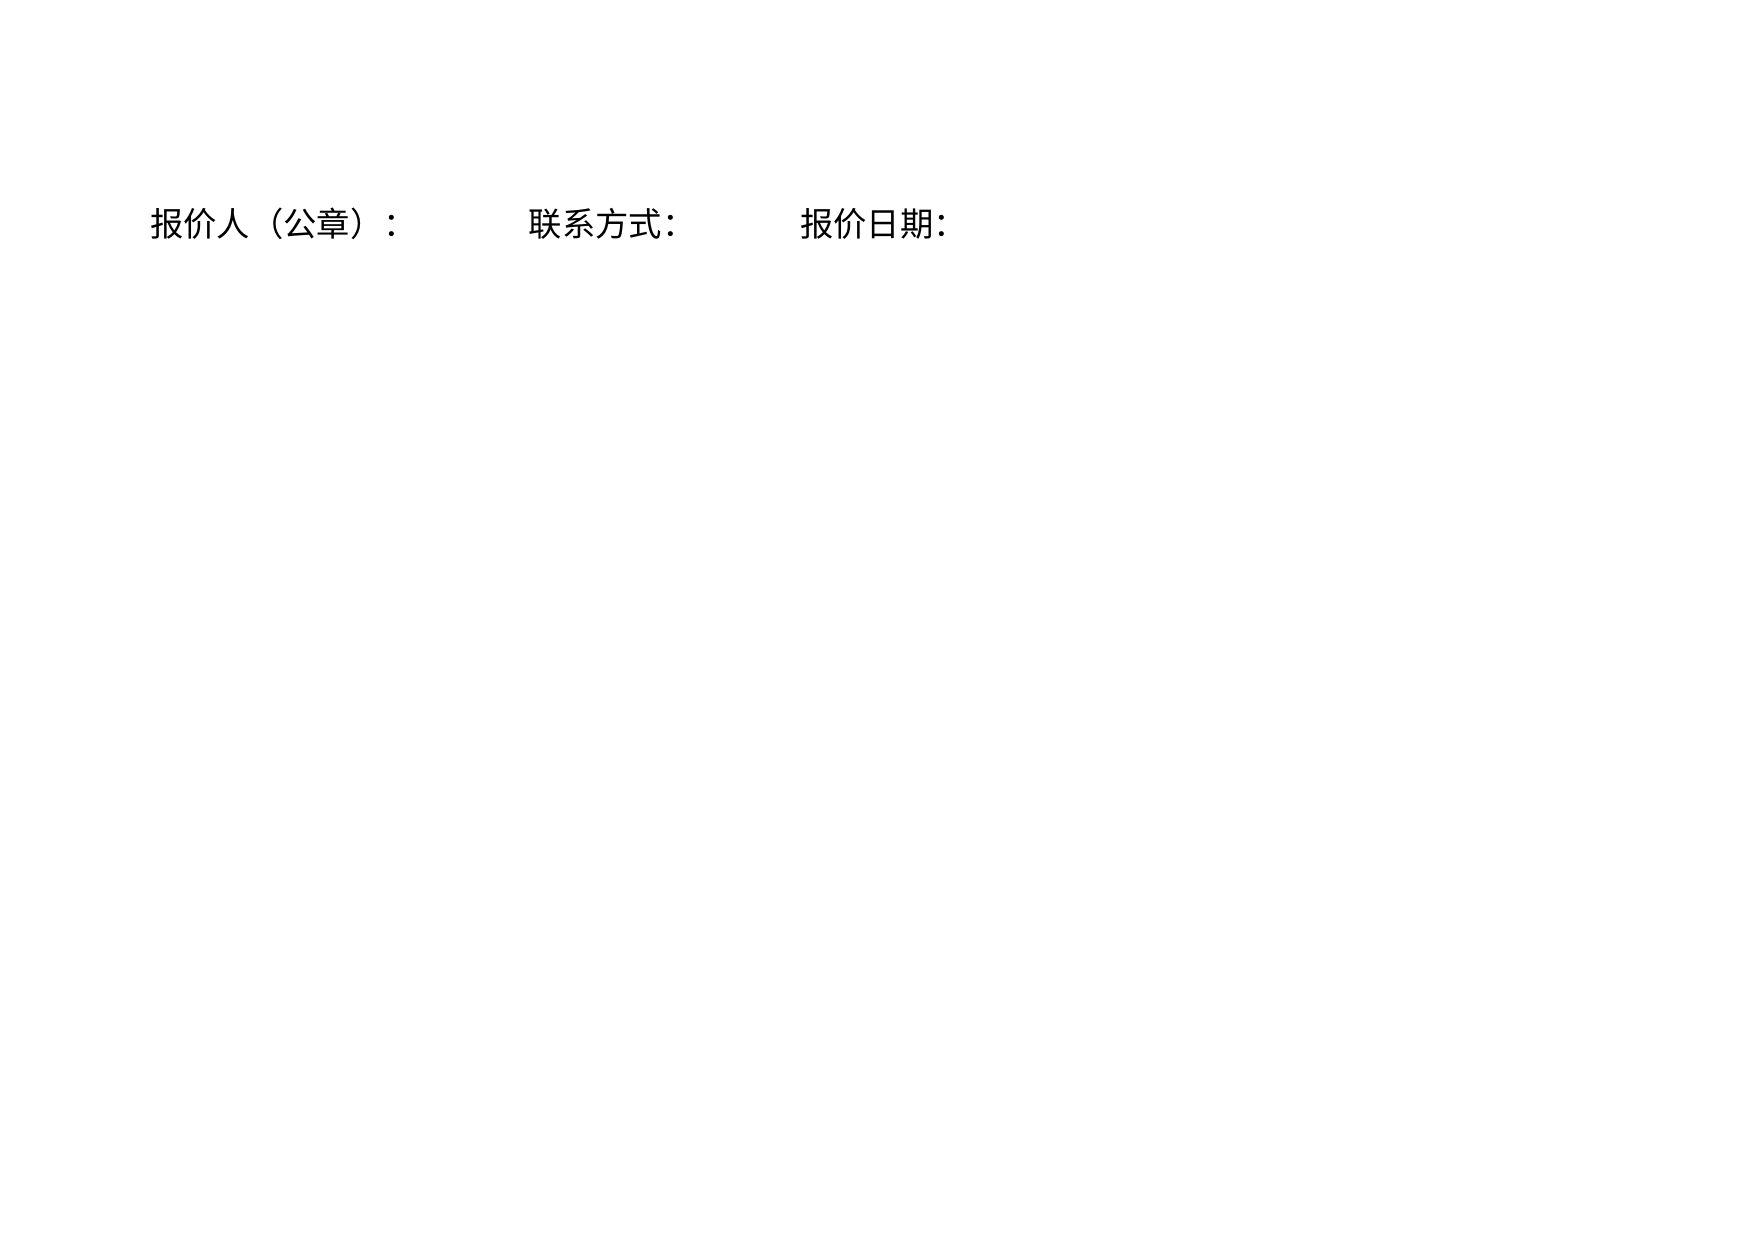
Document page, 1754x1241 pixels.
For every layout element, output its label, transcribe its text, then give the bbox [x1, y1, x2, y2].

text 报价人（公章）： 联系方式： 报价日期： [150, 198, 1604, 246]
